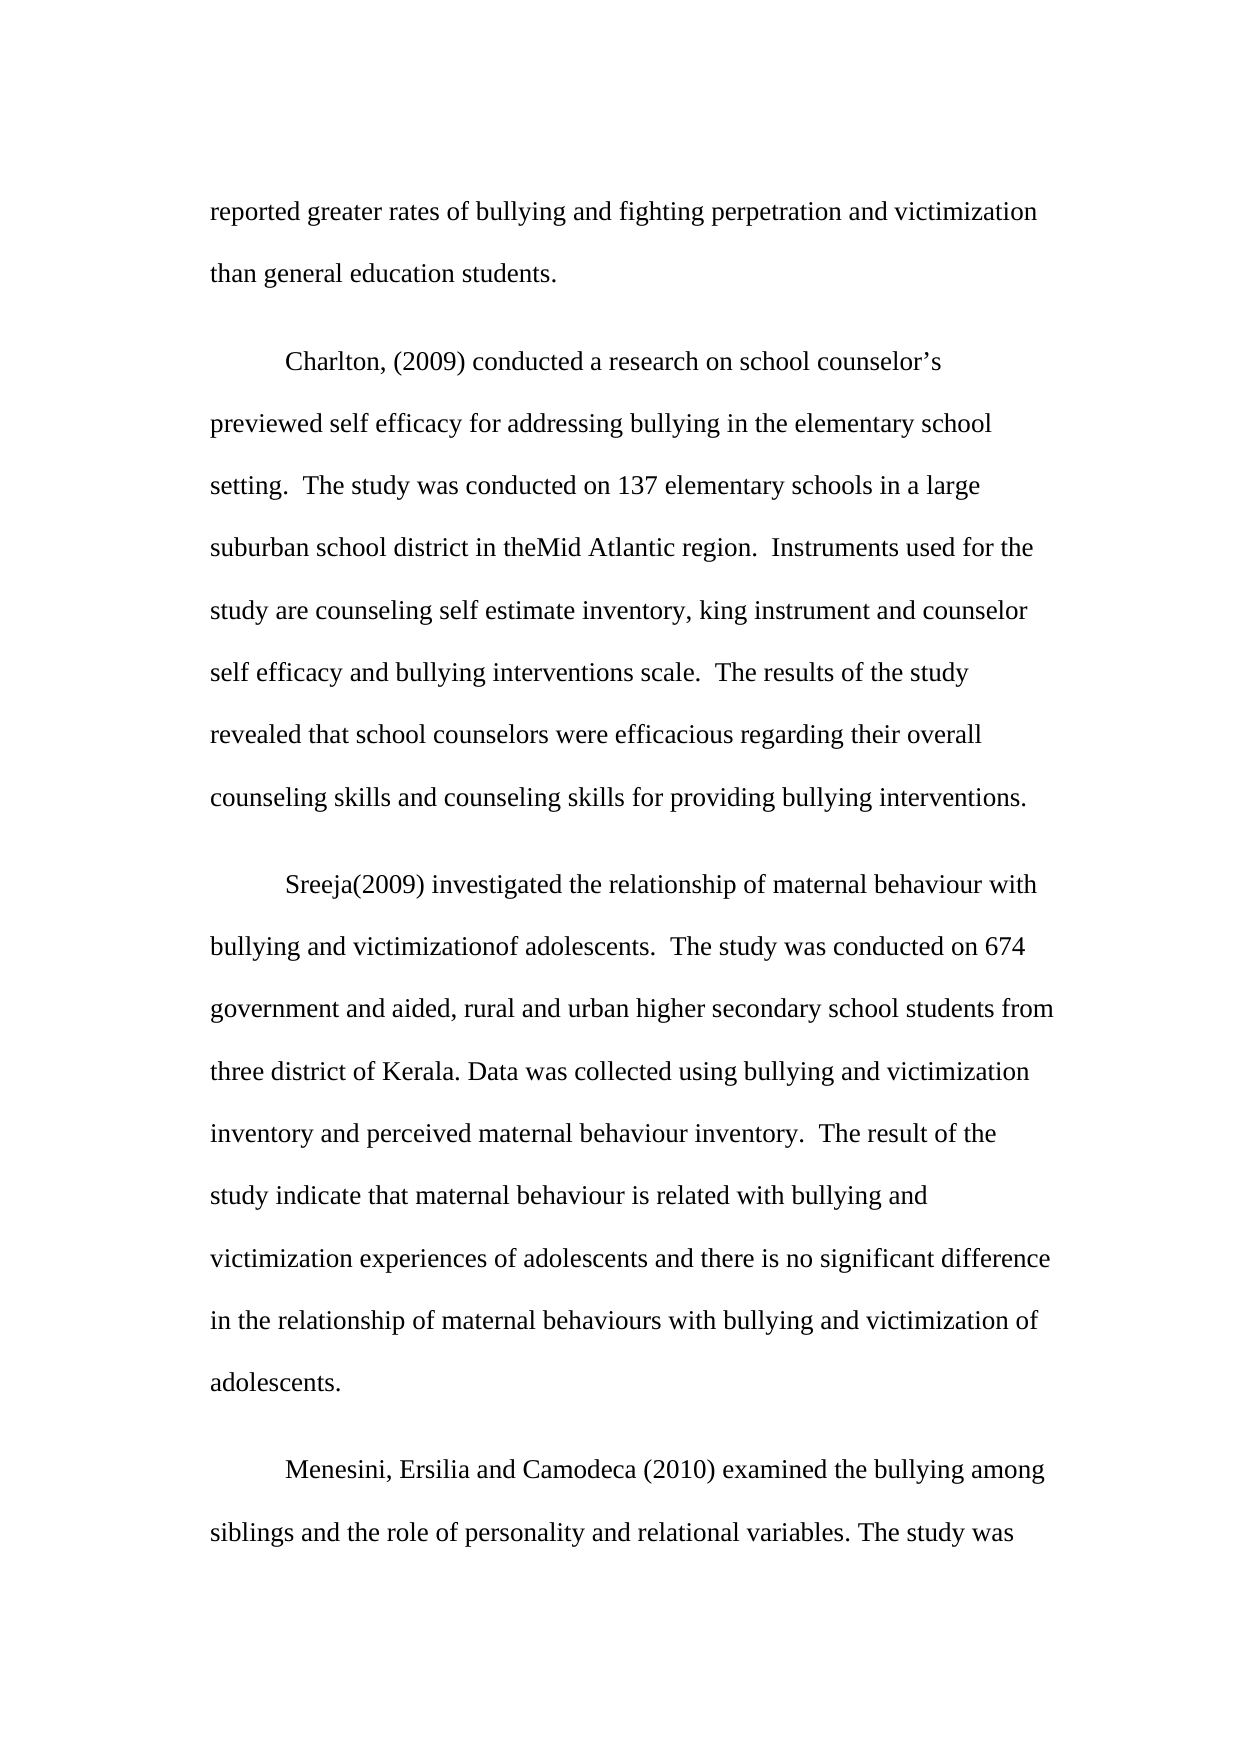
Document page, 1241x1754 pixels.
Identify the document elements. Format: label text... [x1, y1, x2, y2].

text Charlton, (2009) conducted a research on school counselor’s previewed self efficacy for addressing bullying in the elementary school setting. The study was conducted on 137 elementary schools in a large suburban school district in theMid Atlantic region. Instruments used for the study are counseling self estimate inventory, king instrument and counselor self efficacy and bullying interventions scale. The results of the study revealed that school counselors were efficacious regarding their overall counseling skills and counseling skills for providing bullying interventions. [210, 344, 1060, 812]
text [210, 195, 1060, 288]
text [210, 1453, 1060, 1547]
text Sreeja(2009) investigated the relationship of maternal behaviour with bullying and victimizationof adolescents. The study was conducted on 674 government and aided, rural and urban higher secondary school students from three district of Kerala. Data was collected using bullying and victimization inventory and perceived maternal behaviour inventory. The result of the study indicate that maternal behaviour is related with bullying and victimization experiences of adolescents and there is no significant difference in the relationship of maternal behaviours with bullying and victimization of adolescents. [210, 868, 1060, 1397]
